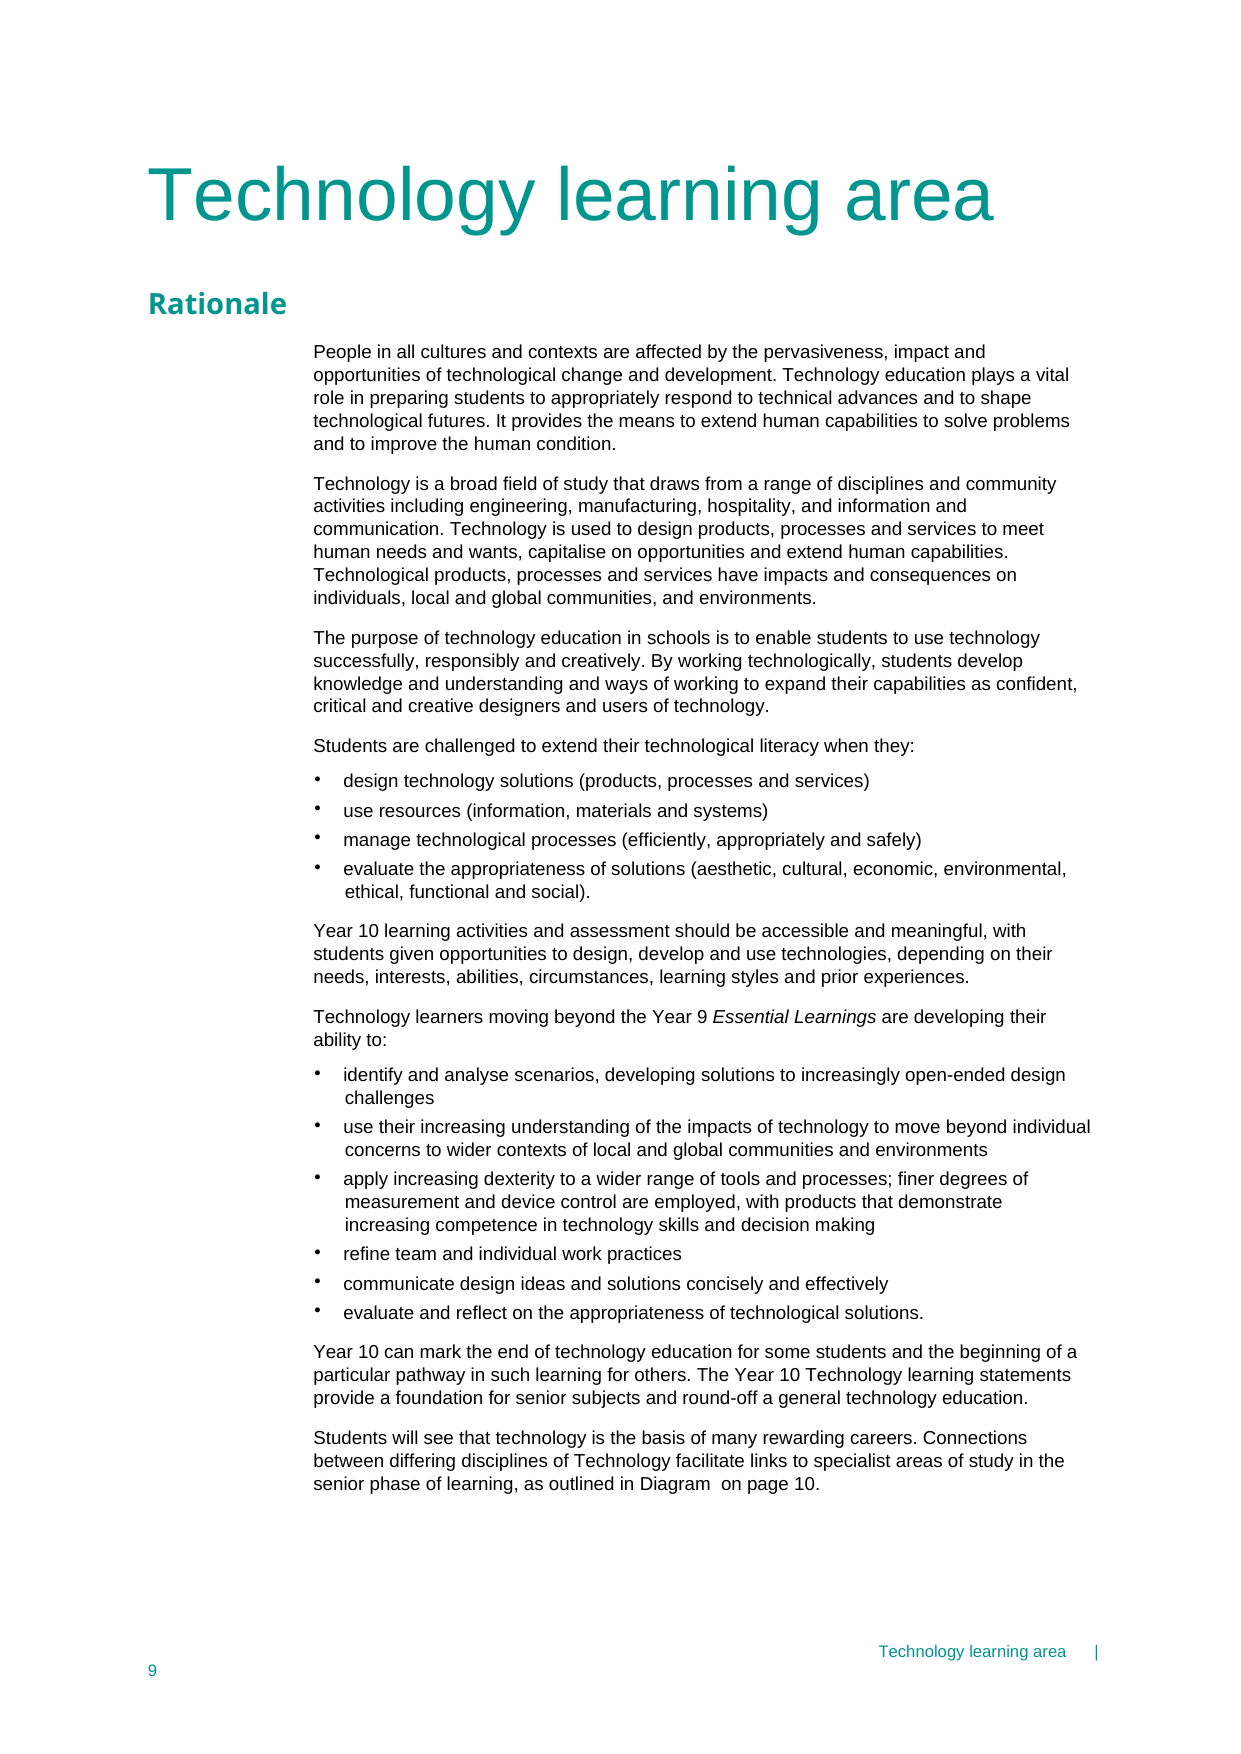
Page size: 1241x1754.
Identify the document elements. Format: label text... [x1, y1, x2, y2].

text Students are challenged to extend their technological literacy when they: [313, 733, 1092, 756]
text The purpose of technology education in schools is to enable students to use technology successfully, responsibly and creatively. By working technologically, students develop knowledge and understanding and ways of working to expand their capabilities as confident, critical and creative designers and users of technology. [313, 625, 1092, 717]
title Technology learning area [148, 150, 1096, 236]
text design technology solutions (products, processes and services) [315, 769, 1092, 792]
text identify and analyse scenarios, developing solutions to increasingly open-ended design challenges [315, 1063, 1092, 1108]
text apply increasing dexterity to a wider range of tools and processes; finer degrees of measurement and device control are employed, with products that demonstrate increasing competence in technology skills and decision making [315, 1167, 1092, 1236]
text evaluate and reflect on the appropriateness of technological solutions. [315, 1300, 1092, 1323]
text Technology learners moving beyond the Year 9 Essential Learnings are developing their ability to: [313, 1004, 1092, 1050]
text communicate design ideas and solutions concisely and effectively [315, 1271, 1092, 1294]
text use their increasing understanding of the impacts of technology to move beyond individual concerns to wider contexts of local and global communities and environments [315, 1115, 1092, 1161]
text Technology is a broad field of study that draws from a range of disciplines and community activities including engineering, manufacturing, hospitality, and information and communication. Technology is used to design products, processes and services to meet human needs and wants, capitalise on opportunities and extend human capabilities. Technological products, processes and services have impacts and consequences on individuals, local and global communities, and environments. [313, 471, 1092, 608]
text evaluate the appropriateness of solutions (aesthetic, cultural, economic, environmental, ethical, functional and social). [315, 856, 1092, 902]
text People in all cultures and contexts are affected by the pervasiveness, impact and opportunities of technological change and development. Technology education plays a vital role in preparing students to appropriately respond to technical advances and to shape technological futures. It provides the means to extend human capabilities to solve problems and to improve the human condition. [313, 340, 1092, 454]
text Year 10 can mark the end of technology education for some students and the beginning of a particular pathway in such learning for others. The Year 10 Technology learning statements provide a foundation for senior subjects and round-off a general technology education. [313, 1340, 1092, 1408]
text Students will see that technology is the basis of many rewarding careers. Connections between differing disciplines of Technology facilitate links to specialist areas of study in the senior phase of learning, as outlined in Diagram 3 on page 10. [313, 1425, 1092, 1494]
text refine team and individual work practices [315, 1242, 1092, 1265]
text use resources (information, materials and systems) [315, 798, 1092, 821]
subtitle Rationale [148, 283, 1092, 323]
text manage technological processes (efficiently, appropriately and safely) [315, 827, 1092, 850]
text Year 10 learning activities and assessment should be accessible and meaningful, with students given opportunities to design, develop and use technologies, depending on their needs, interests, abilities, circumstances, learning styles and prior experiences. [313, 919, 1092, 988]
